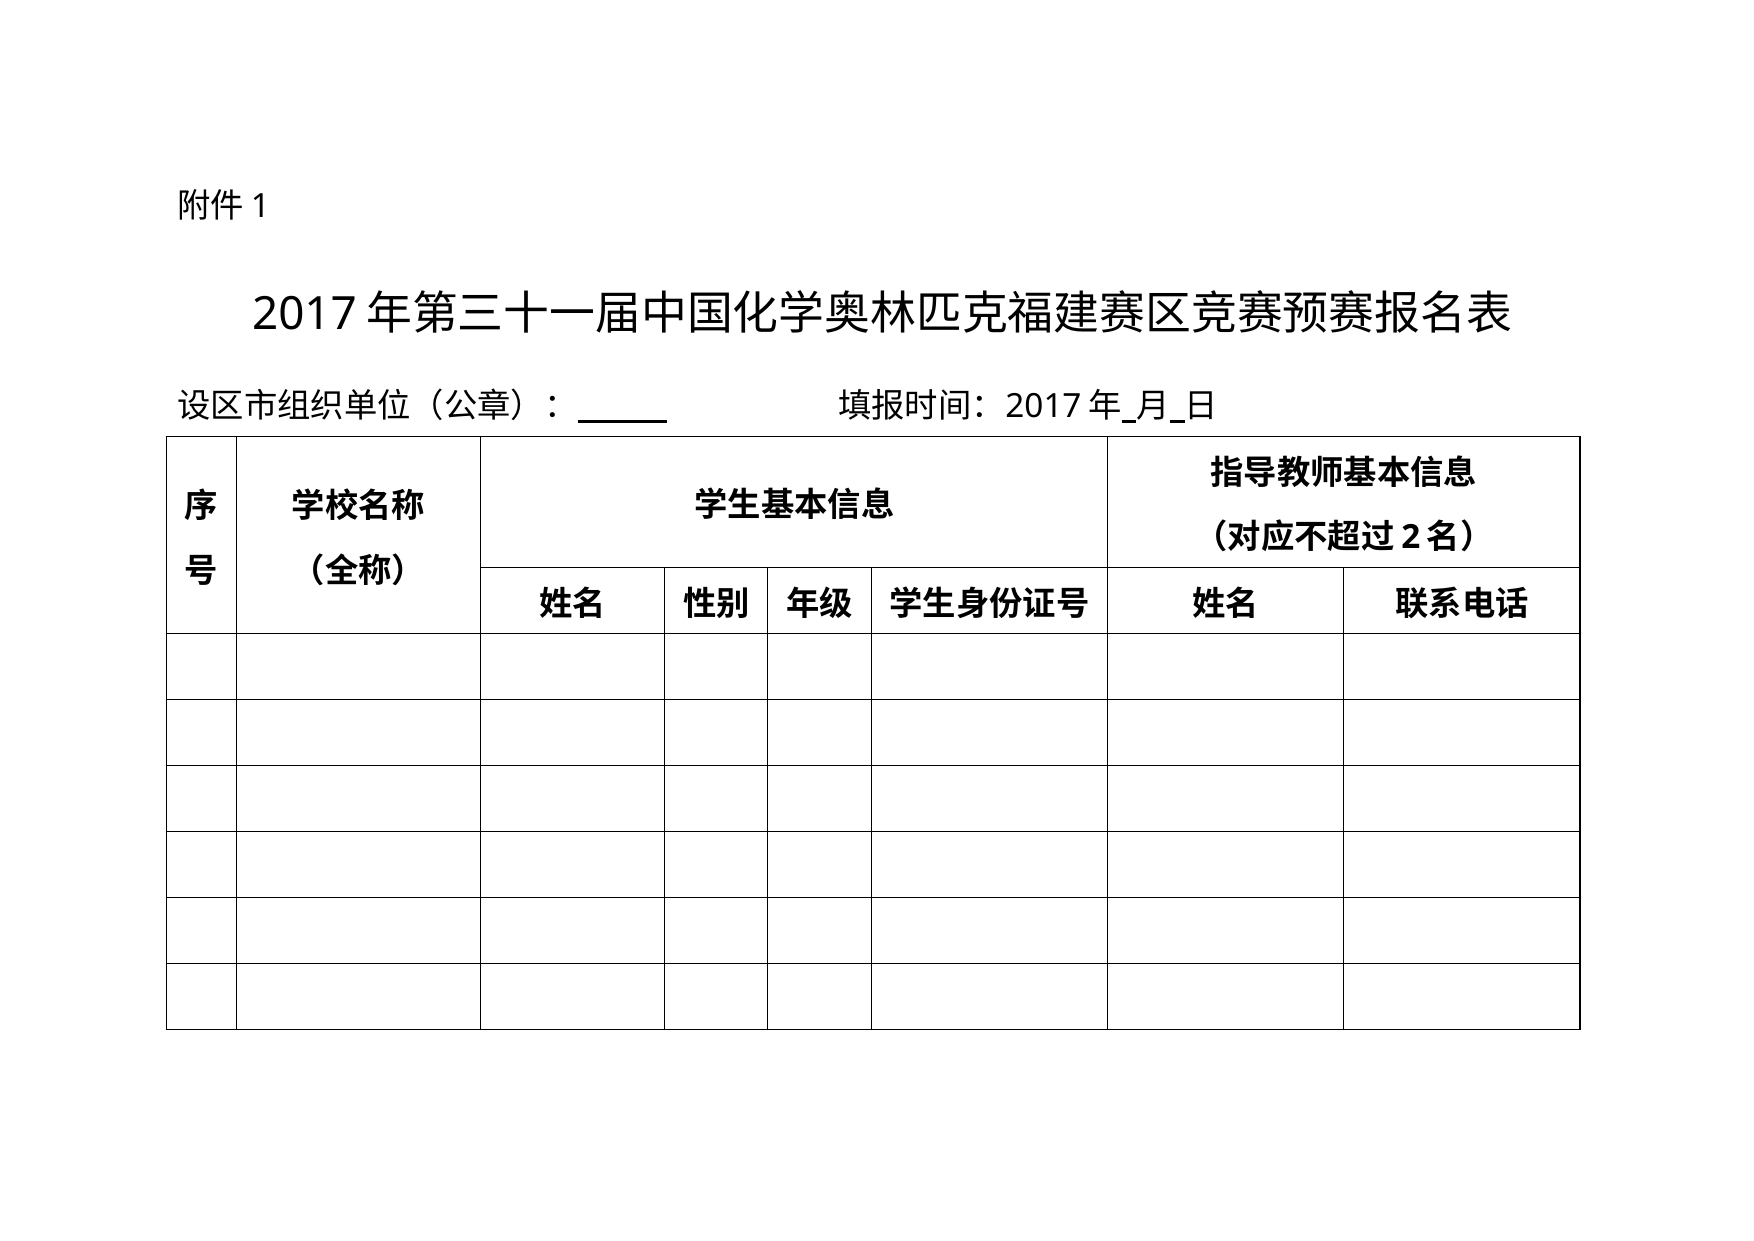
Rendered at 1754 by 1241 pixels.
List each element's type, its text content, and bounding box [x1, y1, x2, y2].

table_cell [872, 700, 1107, 765]
table_cell [1108, 964, 1343, 1029]
table_cell 姓名 [1108, 568, 1343, 633]
table_cell [167, 634, 236, 699]
table_cell [1344, 634, 1579, 699]
table_cell [665, 898, 767, 963]
table_cell [768, 964, 871, 1029]
table_cell 年级 [768, 568, 871, 633]
table_cell [167, 700, 236, 765]
table_cell [665, 964, 767, 1029]
table_cell [1344, 766, 1579, 831]
table_cell [872, 766, 1107, 831]
table_cell [481, 832, 664, 897]
text 2017年第三十一届中国化学奥林匹克福建赛区竞赛预赛报名表 [210, 261, 1553, 358]
table_cell [237, 634, 480, 699]
text 设区市组织单位（公章）： 填报时间：2017年 月 日 [177, 371, 1553, 436]
table_cell [167, 766, 236, 831]
table_cell [237, 766, 480, 831]
table_cell 学生身份证号 [872, 568, 1107, 633]
table_header 指导教师基本信息 （对应不超过2名） [1108, 437, 1579, 567]
table_cell [665, 832, 767, 897]
table_cell [167, 964, 236, 1029]
table_cell [237, 832, 480, 897]
table_cell [768, 634, 871, 699]
table_cell [1108, 898, 1343, 963]
table_cell [1344, 700, 1579, 765]
table_cell 联系电话 [1344, 568, 1579, 633]
table_cell [167, 898, 236, 963]
table_cell 姓名 [481, 568, 664, 633]
table_cell [481, 634, 664, 699]
table_cell [481, 700, 664, 765]
table_cell [872, 634, 1107, 699]
table_header 序号 [167, 437, 236, 633]
table_cell [1344, 832, 1579, 897]
table_cell [665, 634, 767, 699]
table_cell [481, 766, 664, 831]
table_cell [1344, 898, 1579, 963]
table_cell [237, 964, 480, 1029]
table_cell [237, 898, 480, 963]
table_cell [665, 766, 767, 831]
table_cell [1108, 634, 1343, 699]
table_cell [768, 766, 871, 831]
table_cell [1108, 700, 1343, 765]
table_cell 性别 [665, 568, 767, 633]
table_header 学生基本信息 [481, 437, 1107, 567]
table_cell [768, 832, 871, 897]
table_header 学校名称 （全称） [237, 437, 480, 633]
table_cell [1108, 766, 1343, 831]
table_cell [872, 832, 1107, 897]
table_cell [167, 832, 236, 897]
table_cell [1108, 832, 1343, 897]
table_cell [237, 700, 480, 765]
table_cell [768, 700, 871, 765]
table_cell [665, 700, 767, 765]
table_cell [481, 898, 664, 963]
table_cell [1344, 964, 1579, 1029]
text 附件1 [177, 171, 1553, 236]
table_cell [872, 898, 1107, 963]
table_cell [481, 964, 664, 1029]
table_cell [872, 964, 1107, 1029]
table_cell [768, 898, 871, 963]
